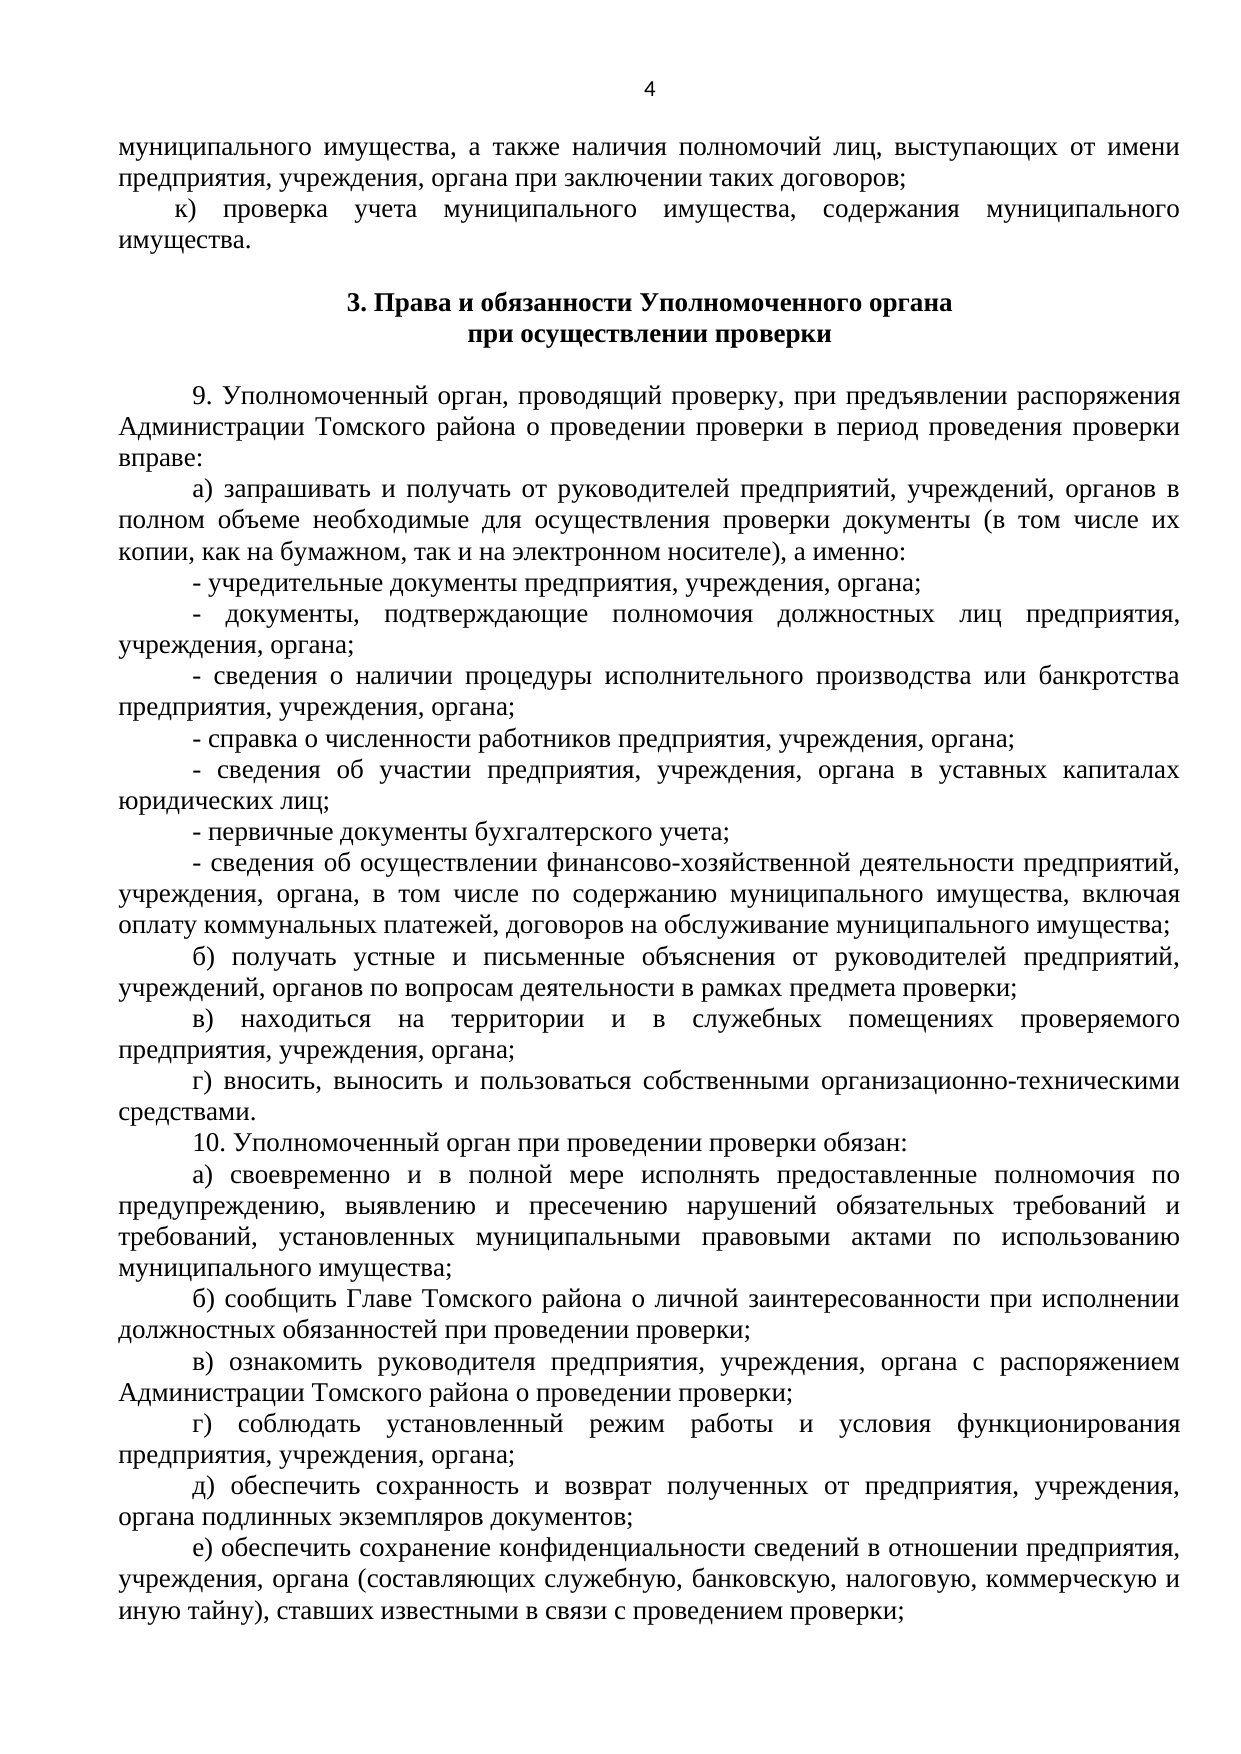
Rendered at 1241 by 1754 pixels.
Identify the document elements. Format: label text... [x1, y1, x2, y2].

text а) запрашивать и получать от руководителей предприятий, учреждений, органов в полном объеме необходимые для осуществления проверки документы (в том числе их копии, как на бумажном, так и на электронном носителе), а именно: [118, 472, 1181, 566]
text - сведения об осуществлении финансово-хозяйственной деятельности предприятий, учреждения, органа, в том числе по содержанию муниципального имущества, включая оплату коммунальных платежей, договоров на обслуживание муниципального имущества; [118, 846, 1181, 940]
text е) обеспечить сохранение конфиденциальности сведений в отношении предприятия, учреждения, органа (составляющих служебную, банковскую, налоговую, коммерческую и иную тайну), ставших известными в связи с проведением проверки; [118, 1531, 1181, 1625]
text - документы, подтверждающие полномочия должностных лиц предприятия, учреждения, органа; [118, 597, 1181, 659]
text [118, 130, 1181, 192]
title при осуществлении проверки [118, 317, 1181, 348]
text к) проверка учета муниципального имущества, содержания муниципального имущества. [118, 192, 1181, 254]
text г) соблюдать установленный режим работы и условия функционирования предприятия, учреждения, органа; [118, 1407, 1181, 1469]
text 10. Уполномоченный орган при проведении проверки обязан: [118, 1127, 1181, 1158]
text - справка о численности работников предприятия, учреждения, органа; [118, 722, 1181, 753]
text д) обеспечить сохранность и возврат полученных от предприятия, учреждения, органа подлинных экземпляров документов; [118, 1469, 1181, 1531]
text - учредительные документы предприятия, учреждения, органа; [118, 566, 1181, 597]
text 9. Уполномоченный орган, проводящий проверку, при предъявлении распоряжения Администрации Томского района о проведении проверки в период проведения проверки вправе: [118, 379, 1181, 472]
text г) вносить, выносить и пользоваться собственными организационно-техническими средствами. [118, 1064, 1181, 1127]
text в) находиться на территории и в служебных помещениях проверяемого предприятия, учреждения, органа; [118, 1002, 1181, 1064]
text в) ознакомить руководителя предприятия, учреждения, органа с распоряжением Администрации Томского района о проведении проверки; [118, 1344, 1181, 1407]
title 3. Права и обязанности Уполномоченного органа [118, 286, 1181, 317]
text - сведения о наличии процедуры исполнительного производства или банкротства предприятия, учреждения, органа; [118, 659, 1181, 722]
text а) своевременно и в полной мере исполнять предоставленные полномочия по предупреждению, выявлению и пресечению нарушений обязательных требований и требований, установленных муниципальными правовыми актами по использованию муниципального имущества; [118, 1158, 1181, 1282]
text - первичные документы бухгалтерского учета; [118, 815, 1181, 846]
text б) получать устные и письменные объяснения от руководителей предприятий, учреждений, органов по вопросам деятельности в рамках предмета проверки; [118, 940, 1181, 1002]
text б) сообщить Главе Томского района о личной заинтересованности при исполнении должностных обязанностей при проведении проверки; [118, 1282, 1181, 1344]
text - сведения об участии предприятия, учреждения, органа в уставных капиталах юридических лиц; [118, 753, 1181, 815]
